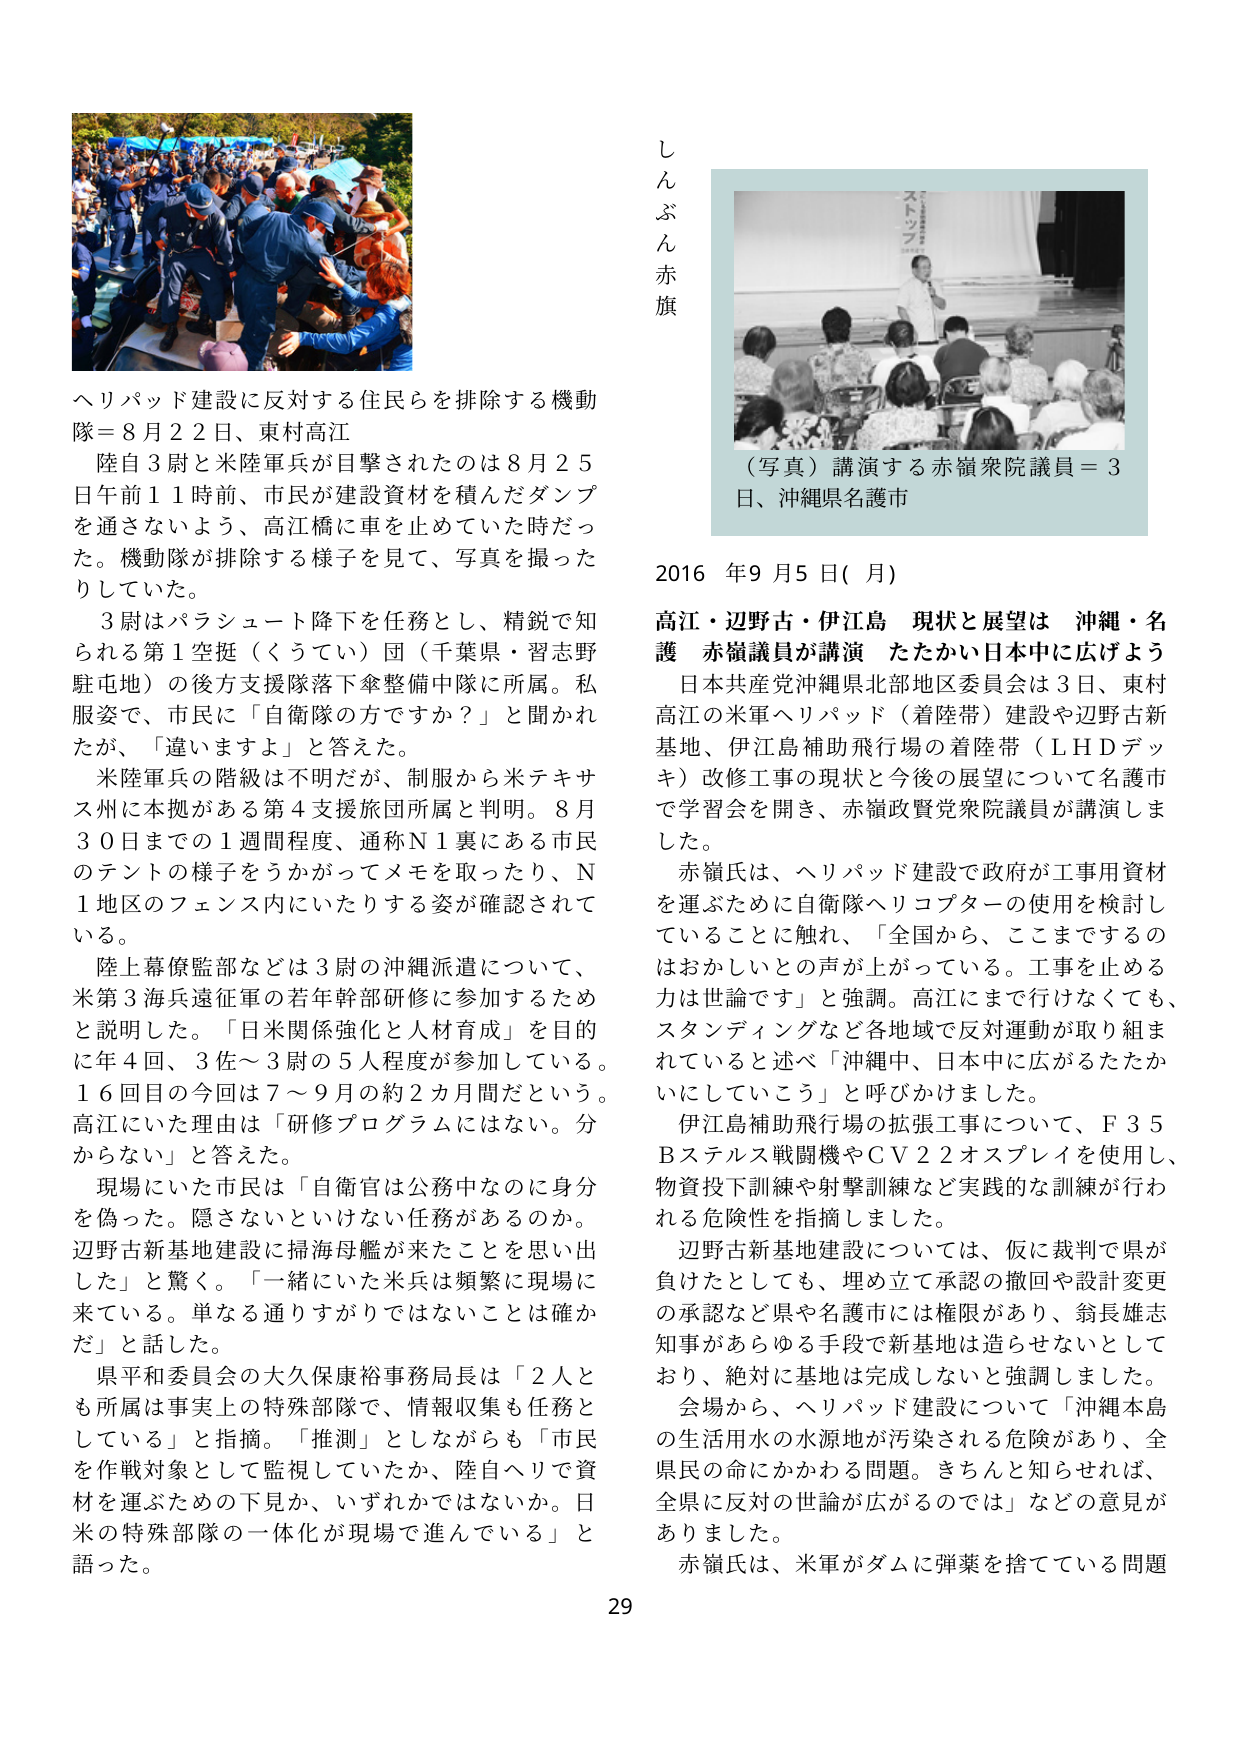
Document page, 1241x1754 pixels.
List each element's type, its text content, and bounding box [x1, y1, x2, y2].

text 赤嶺氏は、ヘリパッド建設で政府が工事用資材を運ぶために自衛隊ヘリコプターの使用を検討していることに触れ、「全国から、ここまでするのはおかしいとの声が上がっている。工事を止める力は世論です」と強調。高江にまで行けなくても、スタンディングなど各地域で反対運動が取り組まれていると述べ「沖縄中、日本中に広がるたたかいにしていこう」と呼びかけました。 [642, 856, 1168, 1107]
text 県平和委員会の大久保康裕事務局長は「２人とも所属は事実上の特殊部隊で、情報収集も任務としている」と指摘。「推測」としながらも「市民を作戦対象として監視していたか、陸自ヘリで資材を運ぶための下見か、いずれかではないか。日米の特殊部隊の一体化が現場で進んでいる」と語った。 [72, 1359, 598, 1579]
picture [734, 191, 1125, 450]
text 赤嶺氏は、米軍がダムに弾薬を捨てている問題を国会で取り上げてきたことも紹介し、「いろいろな角度から森の水を守る大事さを訴えていきたい」と応じました。 [642, 1548, 1168, 1579]
text 陸自３尉と米陸軍兵が目撃されたのは８月２５日午前１１時前、市民が建設資材を積んだダンプを通さないよう、高江橋に車を止めていた時だった。機動隊が排除する様子を見て、写真を撮ったりしていた。 [72, 447, 598, 604]
text 高江・辺野古・伊江島 現状と展望は 沖縄・名護 赤嶺議員が講演 たたかい日本中に広げよう [642, 604, 1168, 667]
text 辺野古新基地建設については、仮に裁判で県が負けたとしても、埋め立て承認の撤回や設計変更の承認など県や名護市には権限があり、翁長雄志知事があらゆる手段で新基地は造らせないとしており、絶対に基地は完成しないと強調しました。 [642, 1233, 1168, 1390]
text ３尉はパラシュート降下を任務とし、精鋭で知られる第１空挺（くうてい）団（千葉県・習志野駐屯地）の後方支援隊落下傘整備中隊に所属。私服姿で、市民に「自衛隊の方ですか？」と聞かれたが、「違いますよ」と答えた。 [72, 604, 598, 761]
text 伊江島補助飛行場の拡張工事について、Ｆ３５Ｂステルス戦闘機やＣＶ２２オスプレイを使用し、物資投下訓練や射撃訓練など実践的な訓練が行われる危険性を指摘しました。 [642, 1107, 1168, 1233]
table_header （写真）講演する赤嶺衆院議員＝３日、沖縄県名護市 [711, 169, 1148, 536]
text 現場にいた市民は「自衛官は公務中なのに身分を偽った。隠さないといけない任務があるのか。辺野古新基地建設に掃海母艦が来たことを思い出した」と驚く。「一緒にいた米兵は頻繁に現場に来ている。単なる通りすがりではないことは確かだ」と話した。 [72, 1170, 598, 1359]
text 陸上幕僚監部などは３尉の沖縄派遣について、米第３海兵遠征軍の若年幹部研修に参加するためと説明した。「日米関係強化と人材育成」を目的に年４回、３佐～３尉の５人程度が参加している。１６回目の今回は７～９月の約２カ月間だという。高江にいた理由は「研修プログラムにはない。分からない」と答えた。 [72, 950, 598, 1170]
text 米陸軍兵の階級は不明だが、制服から米テキサス州に本拠がある第４支援旅団所属と判明。８月３０日までの１週間程度、通称Ｎ１裏にある市民のテントの様子をうかがってメモを取ったり、Ｎ１地区のフェンス内にいたりする姿が確認されている。 [72, 761, 598, 950]
text 日本共産党沖縄県北部地区委員会は３日、東村高江の米軍ヘリパッド（着陸帯）建設や辺野古新基地、伊江島補助飛行場の着陸帯（ＬＨＤデッキ）改修工事の現状と今後の展望について名護市で学習会を開き、赤嶺政賢党衆院議員が講演しました。 [642, 667, 1168, 856]
text 会場から、ヘリパッド建設について「沖縄本島の生活用水の水源地が汚染される危険があり、全県民の命にかかわる問題。きちんと知らせれば、全県に反対の世論が広がるのでは」などの意見がありました。 [642, 1390, 1168, 1548]
picture [71, 113, 413, 371]
text ヘリパッド建設に反対する住民らを排除する機動隊＝８月２２日、東村高江 [72, 384, 598, 447]
